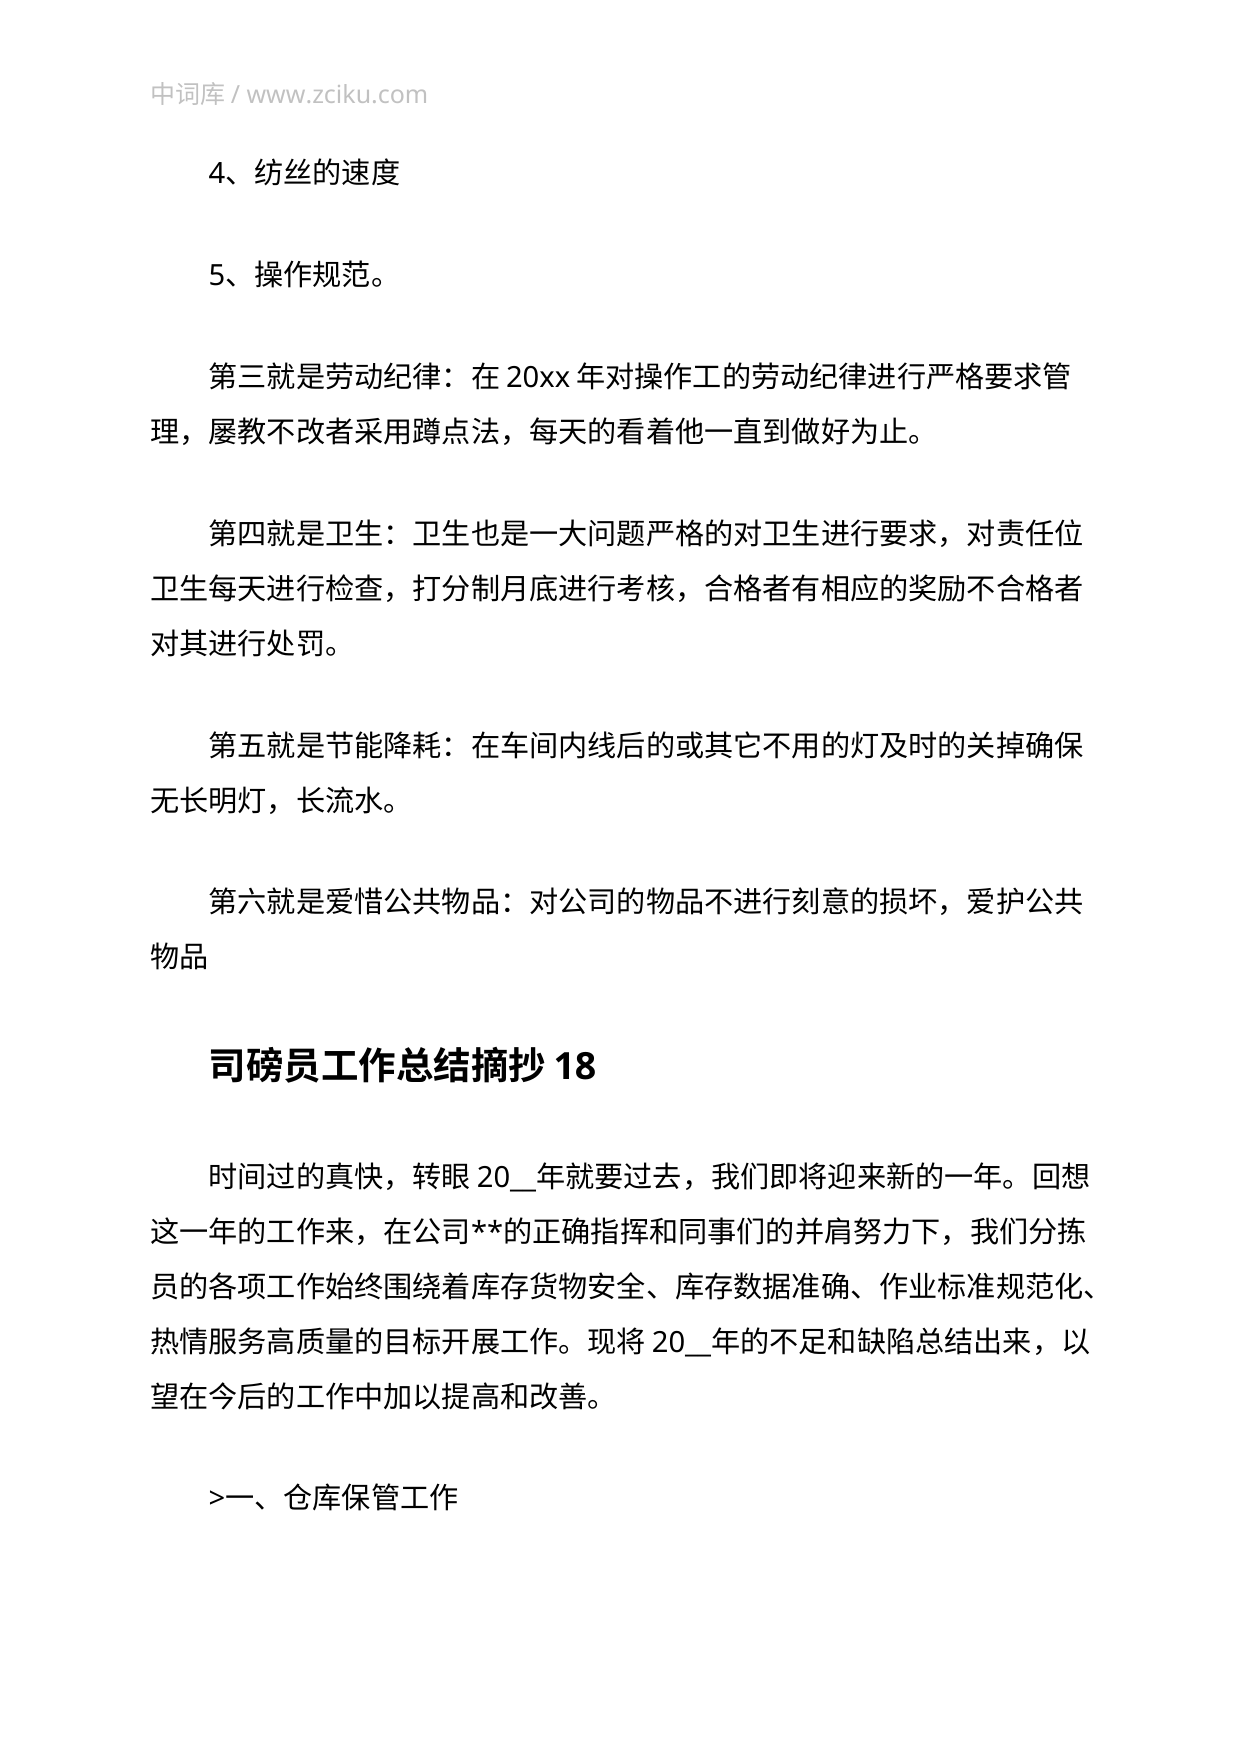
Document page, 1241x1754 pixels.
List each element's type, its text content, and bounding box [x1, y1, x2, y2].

text 第六就是爱惜公共物品：对公司的物品不进行刻意的损坏，爱护公共物品 [150, 879, 1090, 976]
text 4、纺丝的速度 [150, 150, 1090, 192]
text 时间过的真快，转眼20__年就要过去，我们即将迎来新的一年。回想这一年的工作来，在公司**的正确指挥和同事们的并肩努力下，我们分拣员的各项工作始终围绕着库存货物安全、库存数据准确、作业标准规范化、热情服务高质量的目标开展工作。现将20__年的不足和缺陷总结出来，以望在今后的工作中加以提高和改善。 [150, 1153, 1090, 1415]
text 5、操作规范。 [150, 252, 1090, 294]
text 第四就是卫生：卫生也是一大问题严格的对卫生进行要求，对责任位卫生每天进行检查，打分制月底进行考核，合格者有相应的奖励不合格者对其进行处罚。 [150, 511, 1090, 663]
text >一、仓库保管工作 [150, 1475, 1090, 1517]
text 第三就是劳动纪律：在20xx年对操作工的劳动纪律进行严格要求管理，屡教不改者采用蹲点法，每天的看着他一直到做好为止。 [150, 354, 1090, 451]
text 司磅员工作总结摘抄18 [150, 1036, 1090, 1090]
text 第五就是节能降耗：在车间内线后的或其它不用的灯及时的关掉确保无长明灯，长流水。 [150, 722, 1090, 819]
